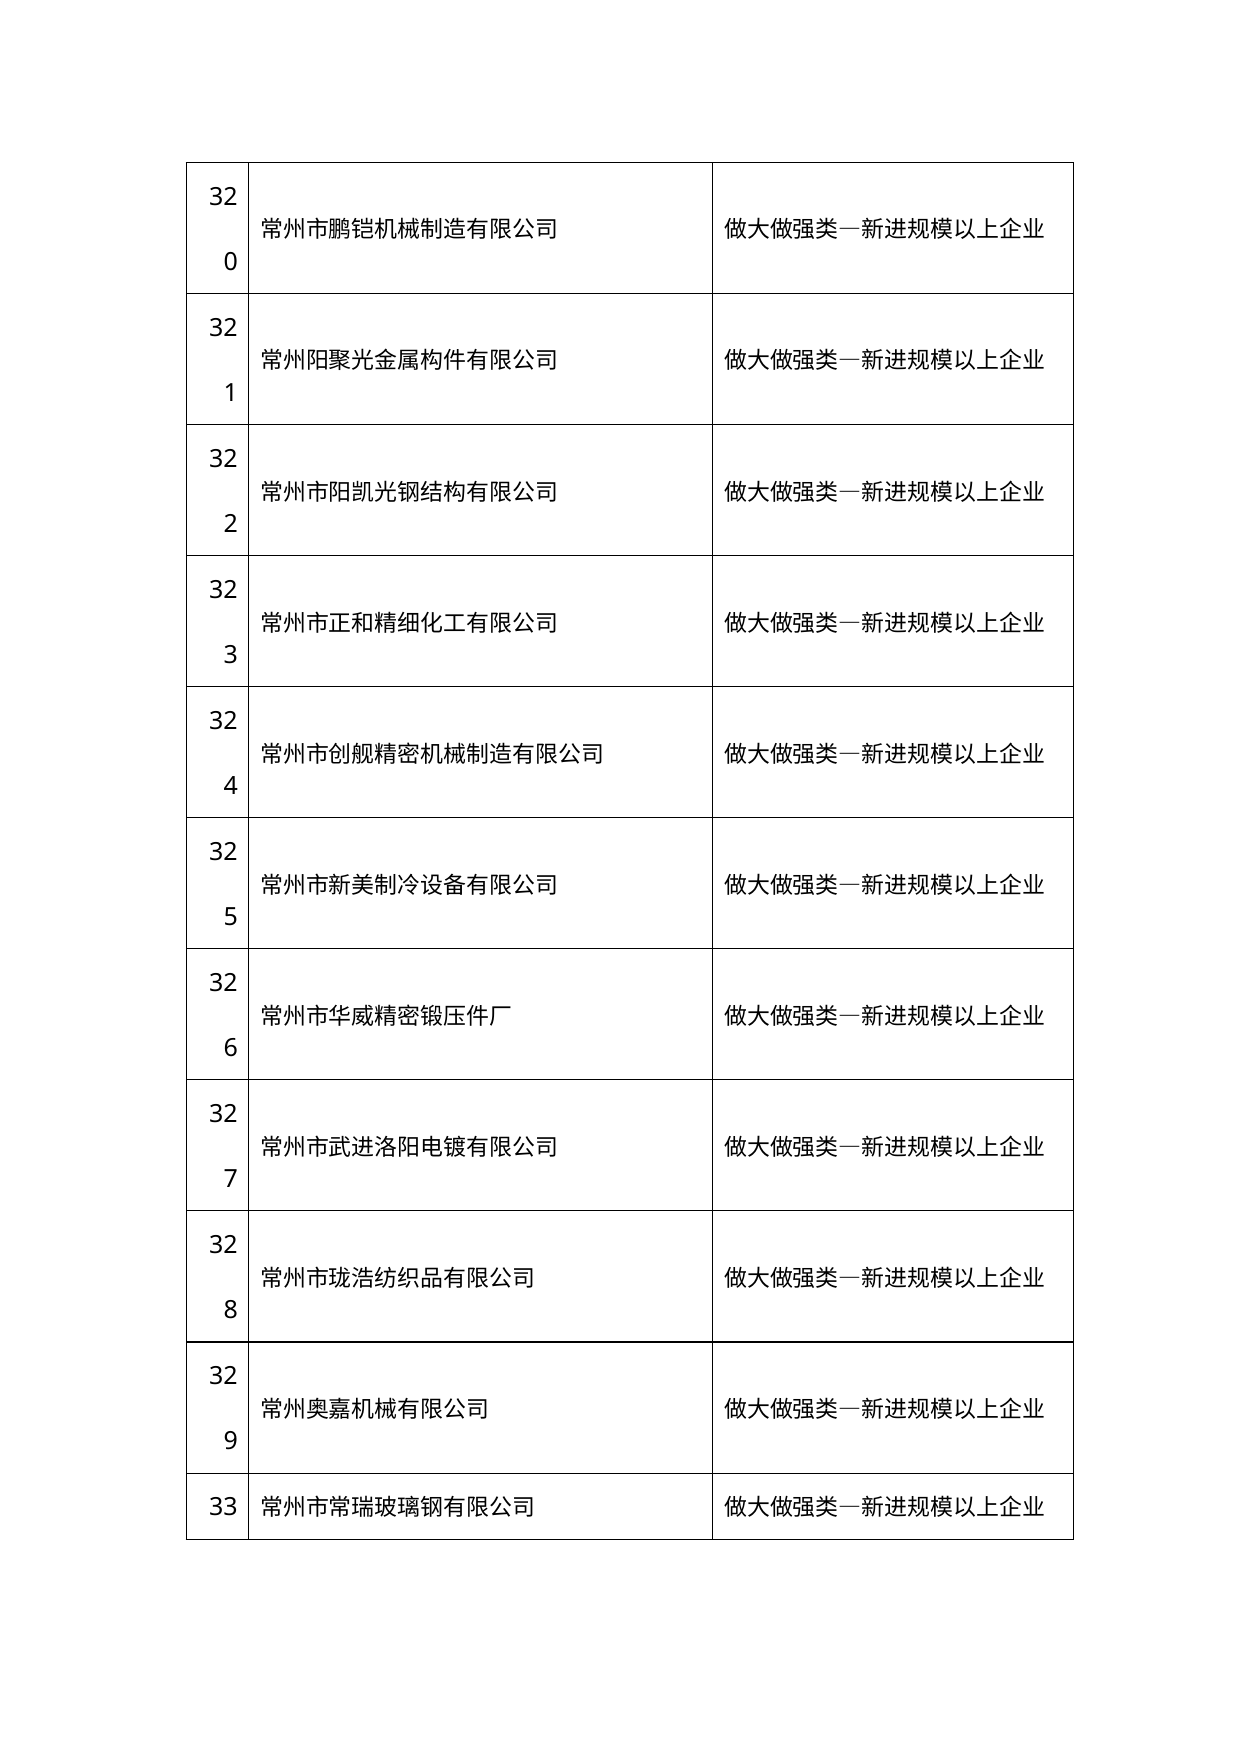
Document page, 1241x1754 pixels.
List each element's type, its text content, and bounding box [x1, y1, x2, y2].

table_cell 常州市华威精密锻压件厂 [249, 949, 712, 1079]
table_cell 常州市常瑞玻璃钢有限公司 [249, 1474, 712, 1538]
table_cell 322 [187, 425, 248, 555]
table_cell 320 [187, 163, 248, 293]
table_cell 做大做强类—新进规模以上企业 [713, 163, 1073, 293]
table_cell 常州奥嘉机械有限公司 [249, 1343, 712, 1472]
table_cell 做大做强类—新进规模以上企业 [713, 1474, 1073, 1538]
table_cell 321 [187, 294, 248, 424]
table_cell 常州市创舰精密机械制造有限公司 [249, 687, 712, 817]
table_cell 做大做强类—新进规模以上企业 [713, 556, 1073, 686]
table_cell 330 [187, 1474, 248, 1538]
table_cell 做大做强类—新进规模以上企业 [713, 687, 1073, 817]
table_cell 常州市珑浩纺织品有限公司 [249, 1211, 712, 1341]
table_cell 常州市新美制冷设备有限公司 [249, 818, 712, 948]
table_cell 做大做强类—新进规模以上企业 [713, 1211, 1073, 1341]
table_cell 做大做强类—新进规模以上企业 [713, 1343, 1073, 1472]
table_cell 常州市武进洛阳电镀有限公司 [249, 1080, 712, 1210]
table_cell 做大做强类—新进规模以上企业 [713, 1080, 1073, 1210]
table_cell 325 [187, 818, 248, 948]
table_cell 328 [187, 1211, 248, 1341]
table_cell 常州市鹏铠机械制造有限公司 [249, 163, 712, 293]
table_cell 做大做强类—新进规模以上企业 [713, 818, 1073, 948]
table_cell 做大做强类—新进规模以上企业 [713, 294, 1073, 424]
table_cell 常州市正和精细化工有限公司 [249, 556, 712, 686]
table_cell 326 [187, 949, 248, 1079]
table_cell 329 [187, 1343, 248, 1472]
table_cell 323 [187, 556, 248, 686]
table_cell 327 [187, 1080, 248, 1210]
table_cell 常州市阳凯光钢结构有限公司 [249, 425, 712, 555]
table_cell 常州阳聚光金属构件有限公司 [249, 294, 712, 424]
table_cell 做大做强类—新进规模以上企业 [713, 949, 1073, 1079]
table_cell 做大做强类—新进规模以上企业 [713, 425, 1073, 555]
table_cell 324 [187, 687, 248, 817]
